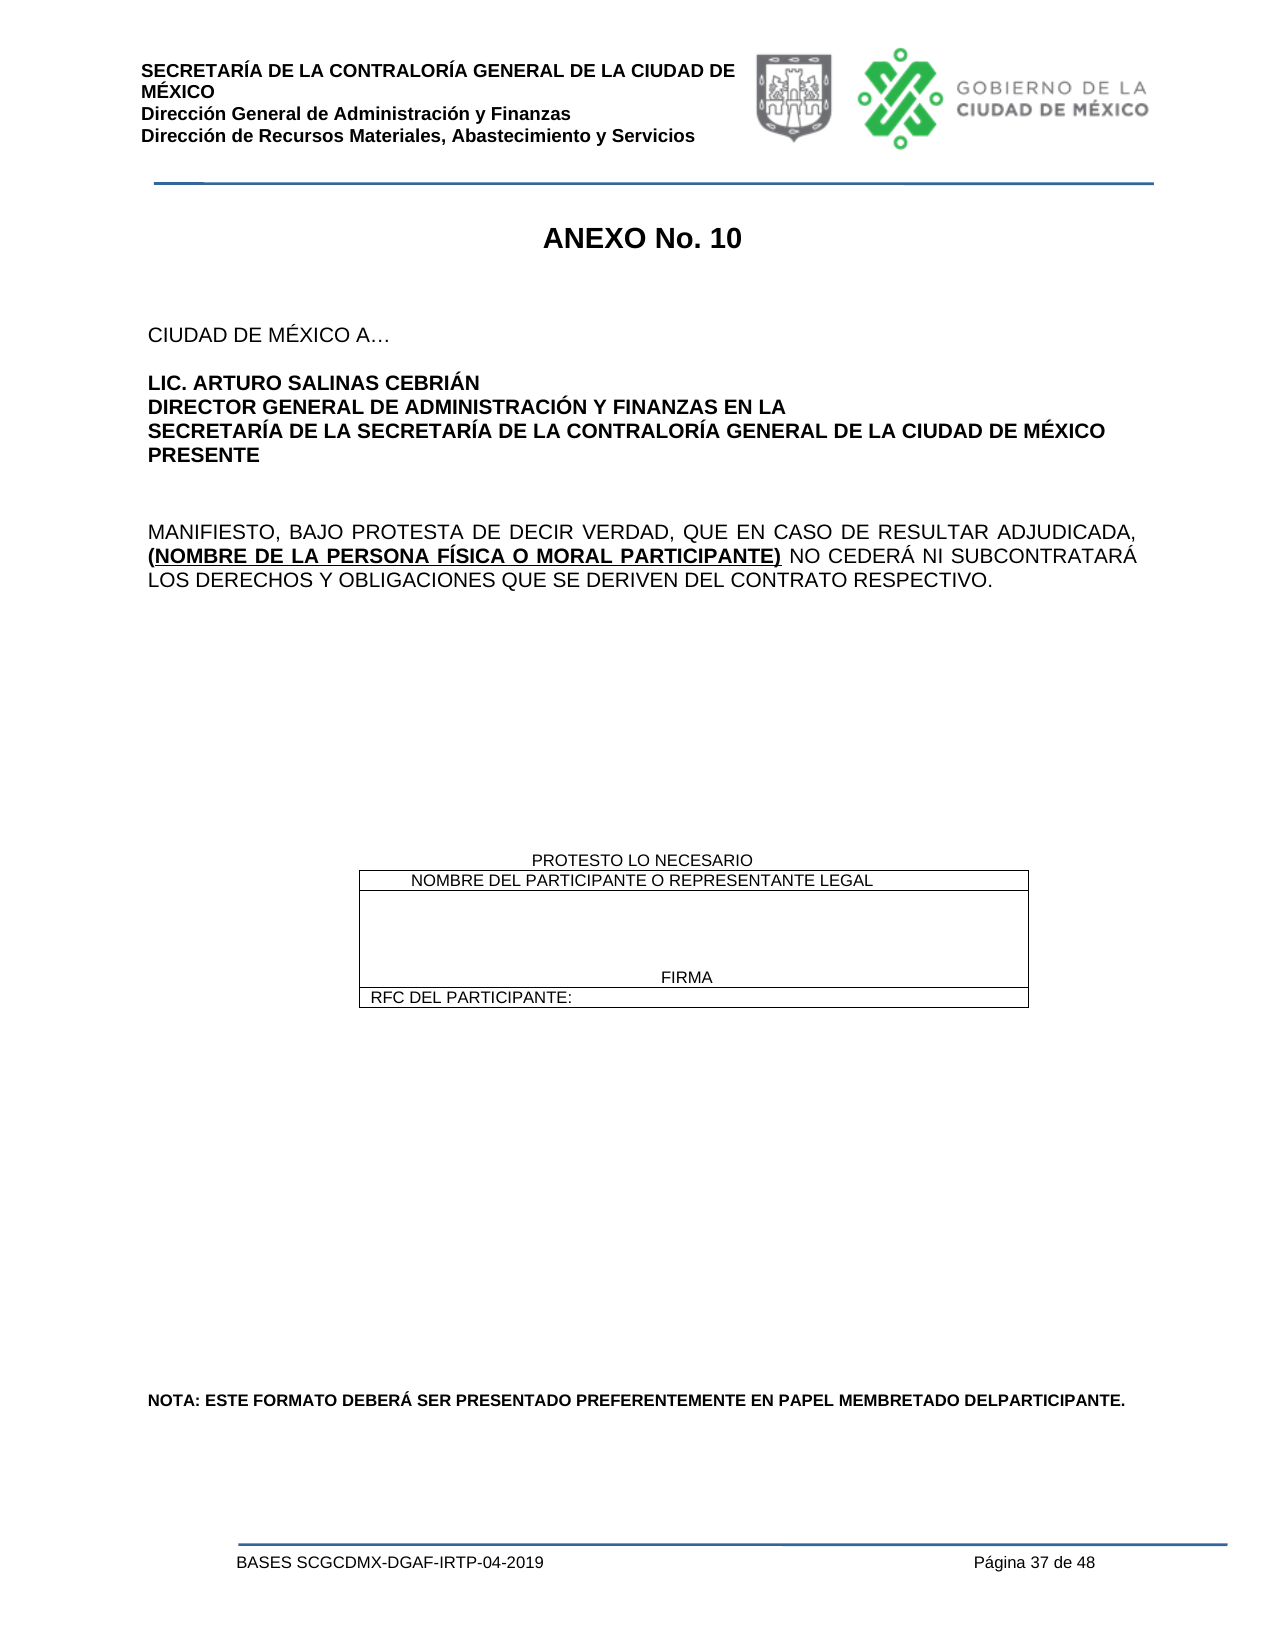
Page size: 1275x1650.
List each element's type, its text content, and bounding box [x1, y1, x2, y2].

text LIC. ARTURO SALINAS CEBRIÁN [148, 371, 1137, 395]
text CIUDAD DE MÉXICO A… [148, 323, 1137, 347]
text NOTA: ESTE FORMATO DEBERÁ SER PRESENTADO PREFERENTEMENTE EN PAPEL MEMBRETADO DELPARTICIPANTE. [148, 1391, 1137, 1410]
text DIRECTOR GENERAL DE ADMINISTRACIÓN Y FINANZAS EN LA [148, 395, 1137, 419]
text SECRETARÍA DE LA SECRETARÍA DE LA CONTRALORÍA GENERAL DE LA CIUDAD DE MÉXICO [148, 419, 1137, 443]
text PROTESTO LO NECESARIO [148, 850, 1137, 869]
text ANEXO No. 10 [148, 222, 1137, 255]
text PRESENTE [148, 443, 1137, 467]
table_header NOMBRE DEL PARTICIPANTE O REPRESENTANTE LEGAL [360, 871, 1028, 890]
table_cell FIRMA [360, 891, 1028, 987]
text MANIFIESTO, BAJO PROTESTA DE DECIR VERDAD, QUE EN CASO DE RESULTAR ADJUDICADA, (NOMBRE DE LA PERSONA FÍSICA O MORAL PARTICIPANTE) NO CEDERÁ NI SUBCONTRATARÁ LOS DERECHOS Y OBLIGACIONES QUE SE DERIVEN DEL CONTRATO RESPECTIVO. [148, 520, 1137, 592]
table_cell RFC DEL PARTICIPANTE: [360, 988, 1028, 1007]
picture [753, 43, 1150, 153]
